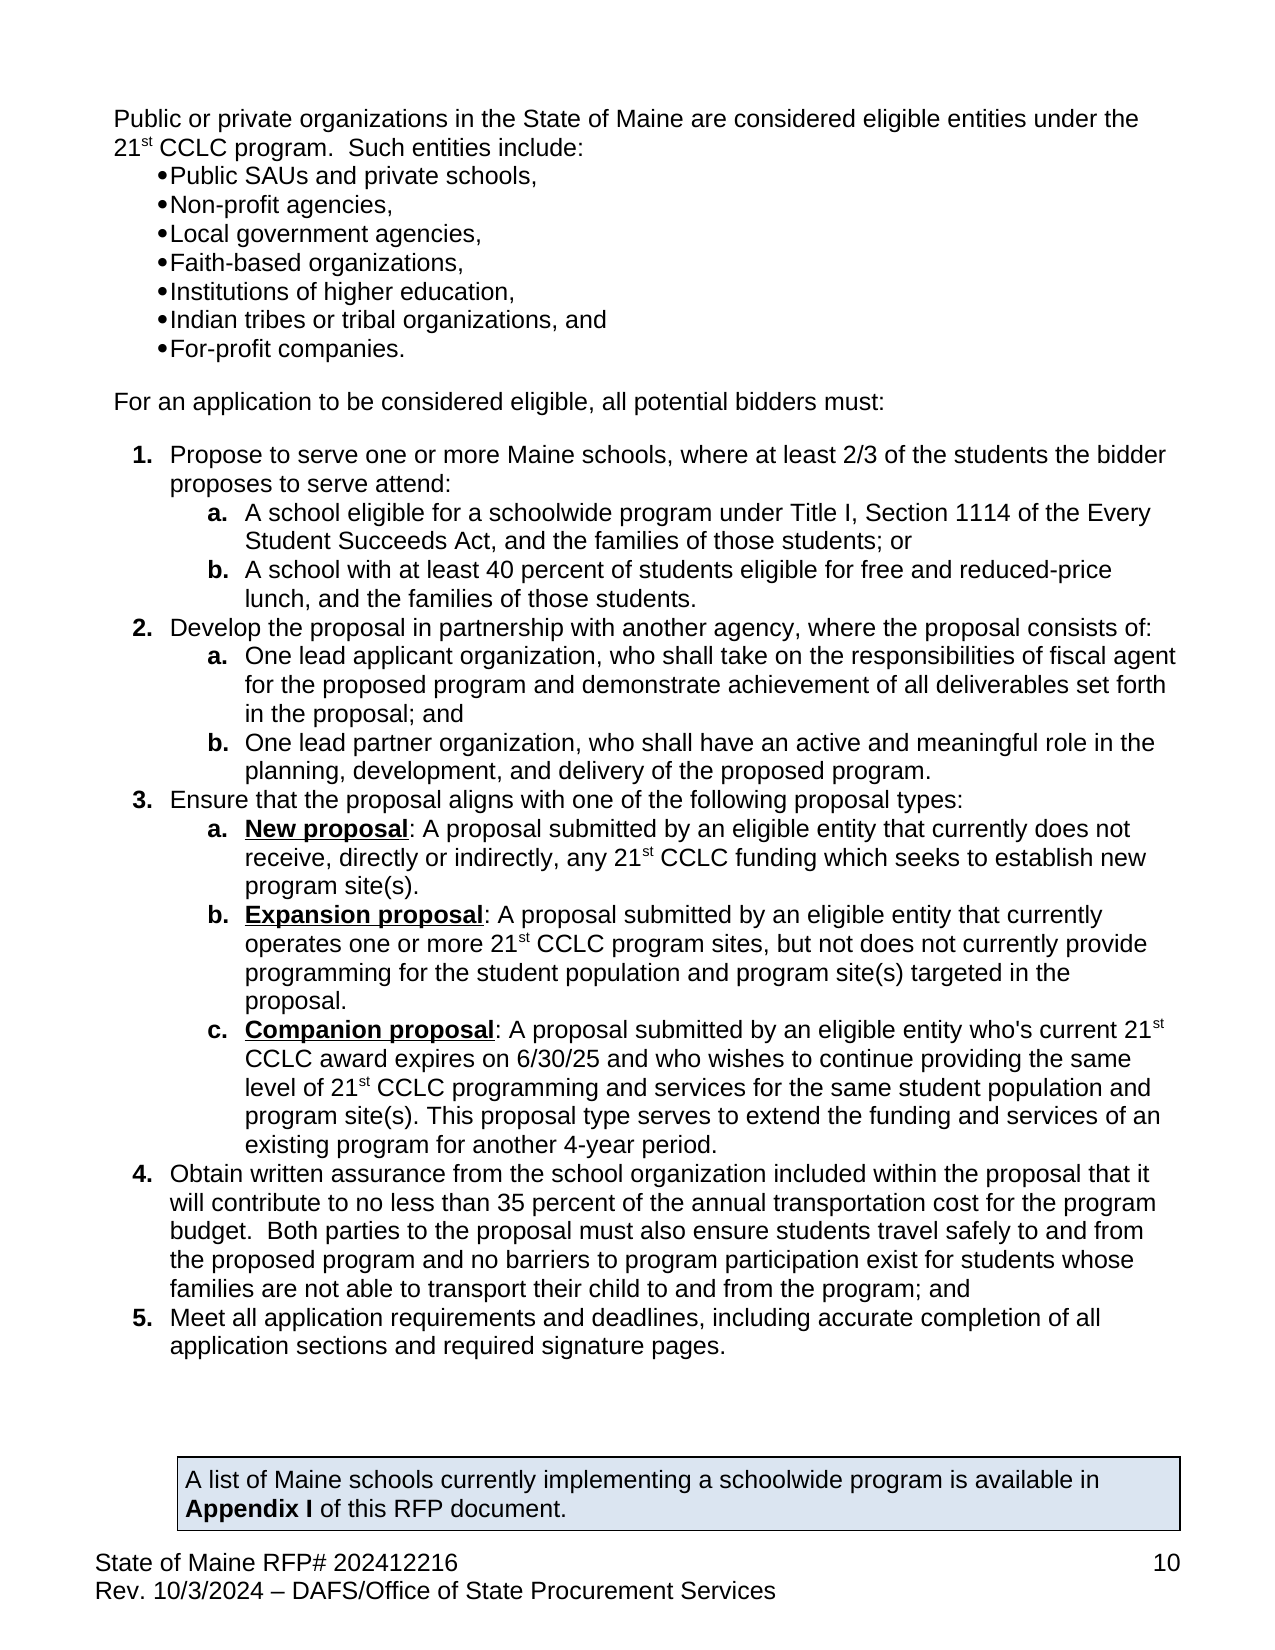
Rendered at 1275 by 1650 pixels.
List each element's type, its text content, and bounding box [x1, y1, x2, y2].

text Public or private organizations in the State of Maine are considered eligible entities under the 21st CCLC program. Such entities include: [113, 104, 1181, 161]
list One lead partner organization, who shall have an active and meaningful role in the planning, development, and delivery of the proposed program. [207, 728, 1181, 785]
list Meet all application requirements and deadlines, including accurate completion of all application sections and required signature pages. [132, 1303, 1181, 1360]
list For-profit companies. [158, 334, 1181, 387]
list Local government agencies, [158, 219, 1181, 248]
text For an application to be considered eligible, all potential bidders must: [113, 387, 1181, 440]
list Ensure that the proposal aligns with one of the following proposal types: [132, 785, 1181, 814]
list Faith-based organizations, [158, 248, 1181, 277]
list Indian tribes or tribal organizations, and [158, 306, 1181, 334]
list Obtain written assurance from the school organization included within the proposal that it will contribute to no less than 35 percent of the annual transportation cost for the program budget. Both parties to the proposal must also ensure students travel safely to and from the proposed program and no barriers to program participation exist for students whose families are not able to transport their child to and from the program; and [132, 1159, 1181, 1303]
list New proposal: A proposal submitted by an eligible entity that currently does not receive, directly or indirectly, any 21st CCLC funding which seeks to establish new program site(s). [207, 814, 1181, 900]
list Propose to serve one or more Maine schools, where at least 2/3 of the students the bidder proposes to serve attend: [132, 440, 1181, 498]
list Develop the proposal in partnership with another agency, where the proposal consists of: [132, 613, 1181, 641]
list Institutions of higher education, [158, 277, 1181, 306]
list Non-profit agencies, [158, 190, 1181, 219]
list Companion proposal: A proposal submitted by an eligible entity who's current 21st CCLC award expires on 6/30/25 and who wishes to continue providing the same level of 21st CCLC programming and services for the same student population and program site(s). This proposal type serves to extend the funding and services of an existing program for another 4-year period. [207, 1015, 1181, 1159]
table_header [178, 1458, 1179, 1530]
list Expansion proposal: A proposal submitted by an eligible entity that currently operates one or more 21st CCLC program sites, but not does not currently provide programming for the student population and program site(s) targeted in the proposal. [207, 900, 1181, 1015]
list A school with at least 40 percent of students eligible for free and reduced-price lunch, and the families of those students. [207, 555, 1181, 613]
list A school eligible for a schoolwide program under Title I, Section 1114 of the Every Student Succeeds Act, and the families of those students; or [207, 498, 1181, 555]
list Public SAUs and private schools, [158, 161, 1181, 190]
list One lead applicant organization, who shall take on the responsibilities of fiscal agent for the proposed program and demonstrate achievement of all deliverables set forth in the proposal; and [207, 641, 1181, 728]
